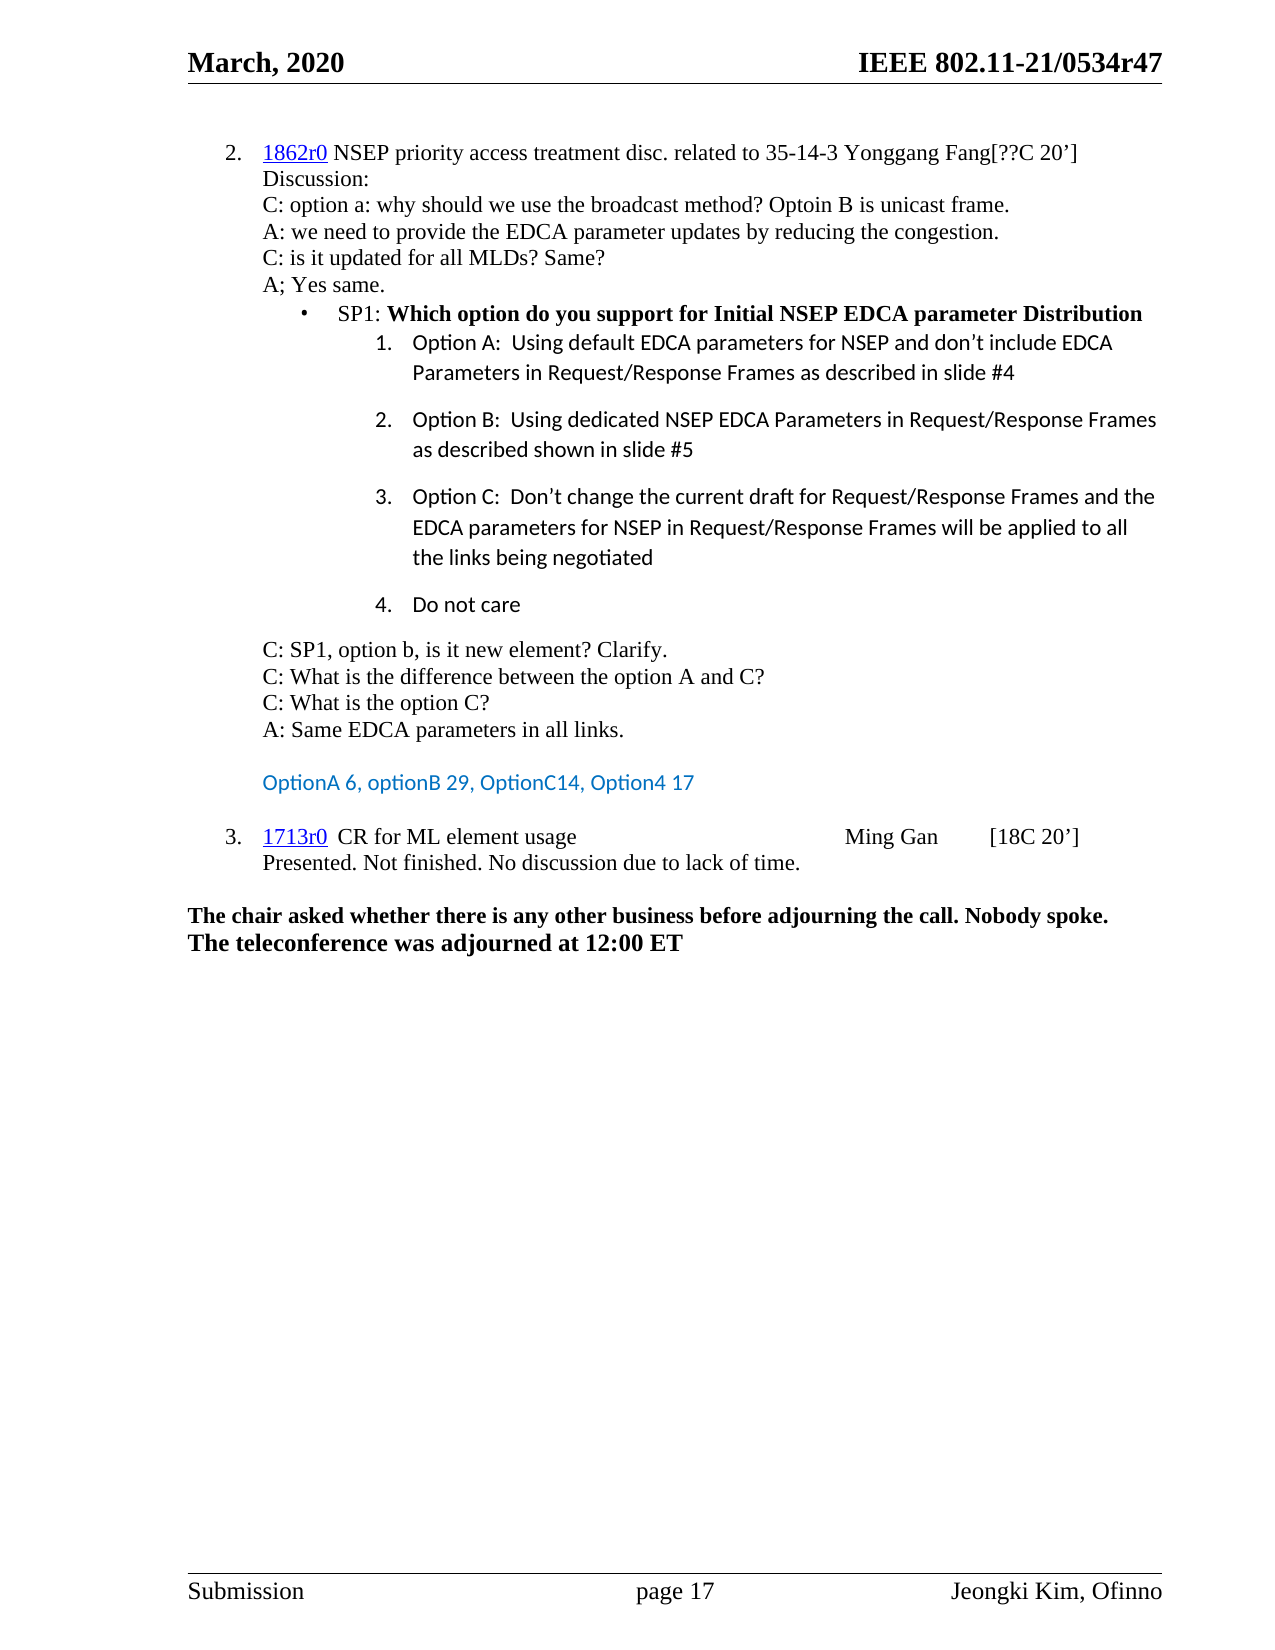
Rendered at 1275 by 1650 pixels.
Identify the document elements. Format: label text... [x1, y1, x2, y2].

text OptionA 6, optionB 29, OptionC14, Option4 17 [187, 768, 1162, 796]
text The teleconference was adjourned at 12:00 ET [187, 928, 1162, 957]
list 1713r0 CR for ML element usage Ming Gan [18C 20’] [225, 823, 1162, 849]
list Discussion: [262, 165, 1162, 192]
list 1862r0 NSEP priority access treatment disc. related to 35-14-3 Yonggang Fang[??C 20’] [225, 139, 1162, 165]
list A: we need to provide the EDCA parameter updates by reducing the congestion. [262, 218, 1162, 244]
list A; Yes same. [262, 271, 1162, 297]
list Presented. Not finished. No discussion due to lack of time. [262, 849, 1162, 875]
list Do not care [375, 590, 1162, 618]
list Option B: Using dedicated NSEP EDCA Parameters in Request/Response Frames as described shown in slide #5 [375, 405, 1162, 463]
list Option C: Don’t change the current draft for Request/Response Frames and the EDCA parameters for NSEP in Request/Response Frames will be applied to all the links being negotiated [375, 482, 1162, 571]
list C: option a: why should we use the broadcast method? Optoin B is unicast frame. [262, 192, 1162, 218]
list C: is it updated for all MLDs? Same? [262, 244, 1162, 271]
text The chair asked whether there is any other business before adjourning the call. Nobody spoke. [187, 902, 1162, 928]
list A: Same EDCA parameters in all links. [262, 716, 1162, 742]
list C: What is the option C? [262, 689, 1162, 716]
list C: SP1, option b, is it new element? Clarify. [262, 637, 1162, 663]
list Option A: Using default EDCA parameters for NSEP and don’t include EDCA Parameters in Request/Response Frames as described in slide #4 [375, 328, 1162, 386]
list SP1: Which option do you support for Initial NSEP EDCA parameter Distribution [300, 297, 1162, 328]
list C: What is the difference between the option A and C? [262, 663, 1162, 689]
